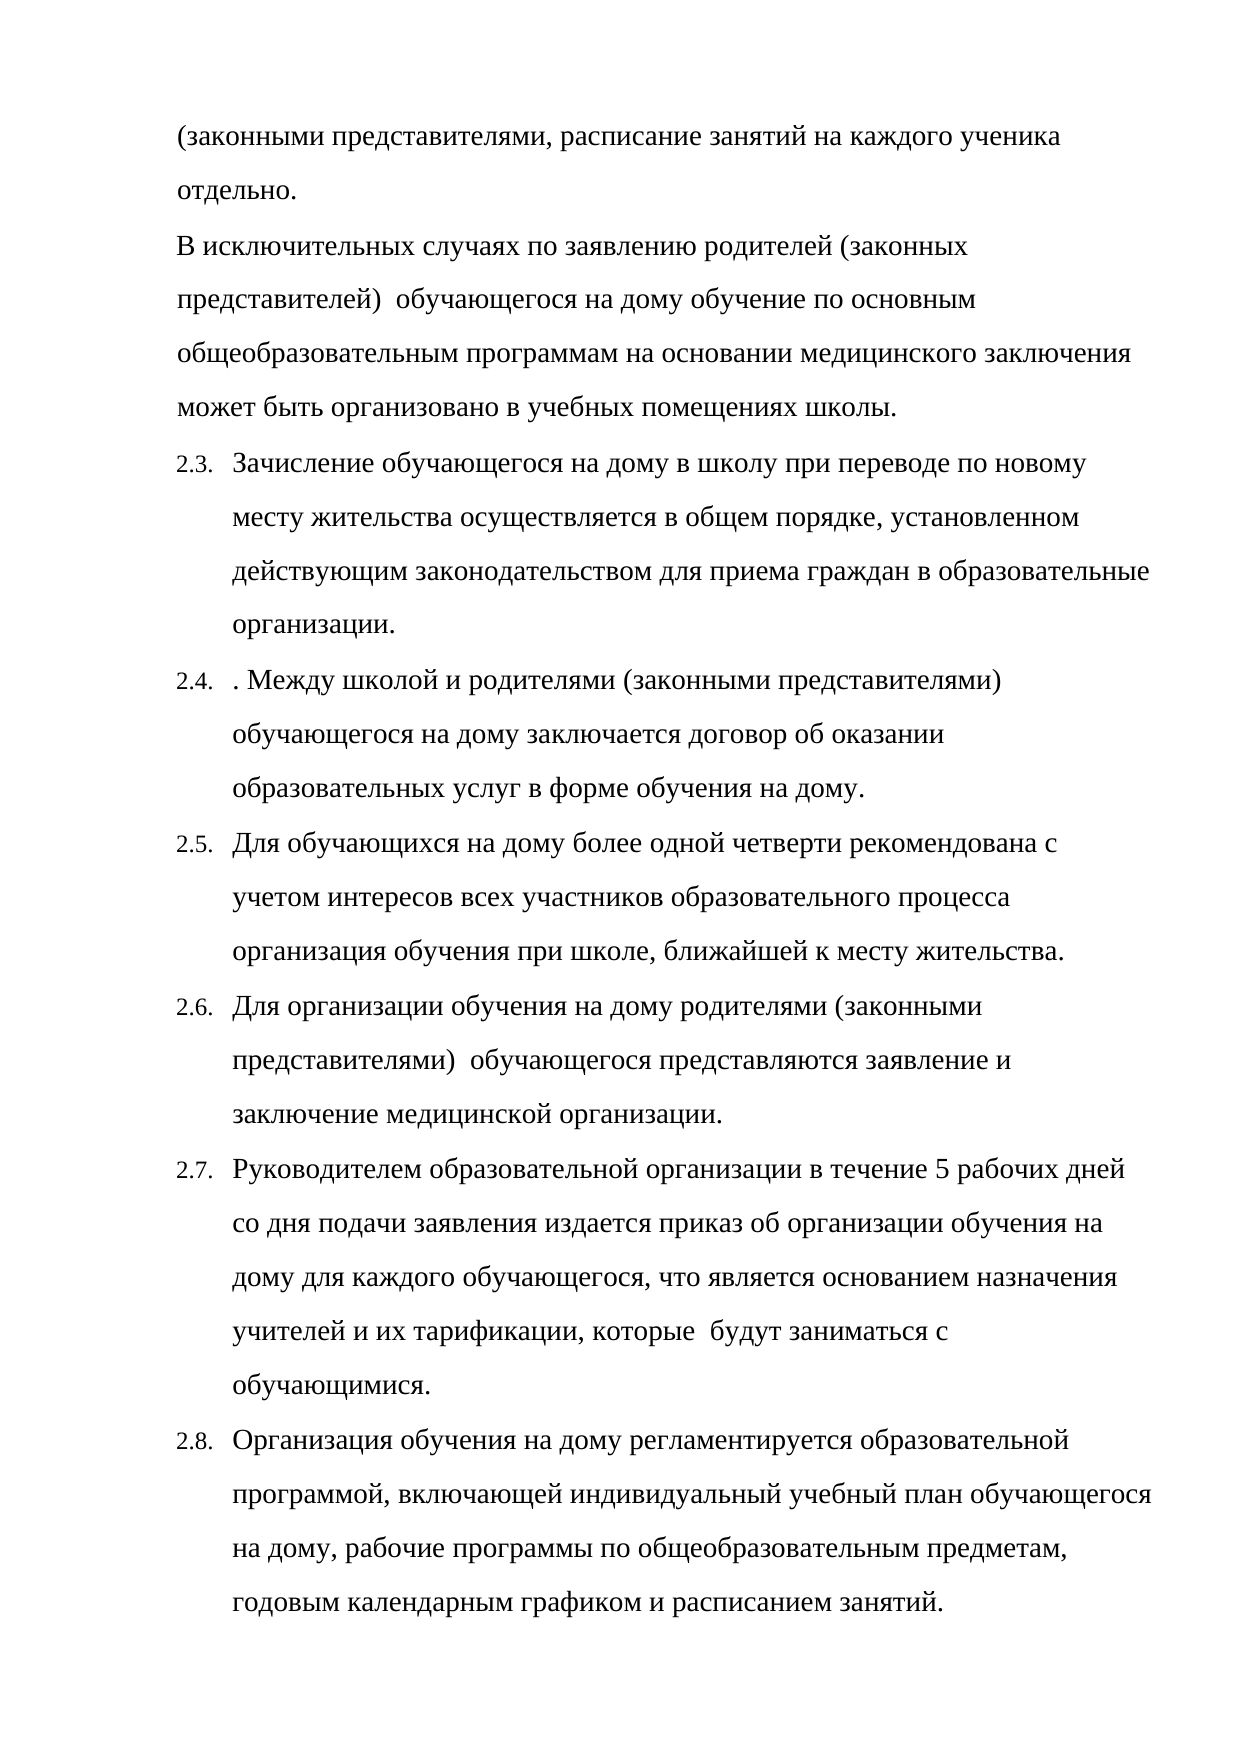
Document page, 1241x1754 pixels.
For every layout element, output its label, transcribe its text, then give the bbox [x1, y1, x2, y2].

list Руководителем образовательной организации в течение 5 рабочих дней со дня подачи заявления издается приказ об организации обучения на дому для каждого обучающегося, что является основанием назначения учителей и их тарификации, которые будут заниматься с обучающимися. [176, 1151, 1152, 1401]
list . Между школой и родителями (законными представителями) обучающегося на дому заключается договор об оказании образовательных услуг в форме обучения на дому. [176, 662, 1152, 803]
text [176, 118, 1152, 206]
list Зачисление обучающегося на дому в школу при переводе по новому месту жительства осуществляется в общем порядке, установленном действующим законодательством для приема граждан в образовательные организации. [176, 445, 1152, 640]
list Для организации обучения на дому родителями (законными представителями) обучающегося представляются заявление и заключение медицинской организации. [176, 988, 1152, 1129]
text В исключительных случаях по заявлению родителей (законных представителей) обучающегося на дому обучение по основным общеобразовательным программам на основании медицинского заключения может быть организовано в учебных помещениях школы. [176, 228, 1152, 423]
list Для обучающихся на дому более одной четверти рекомендована с учетом интересов всех участников образовательного процесса организация обучения при школе, ближайшей к месту жительства. [176, 825, 1152, 966]
list Организация обучения на дому регламентируется образовательной программой, включающей индивидуальный учебный план обучающегося на дому, рабочие программы по общеобразовательным предметам, годовым календарным графиком и расписанием занятий. [176, 1422, 1152, 1618]
